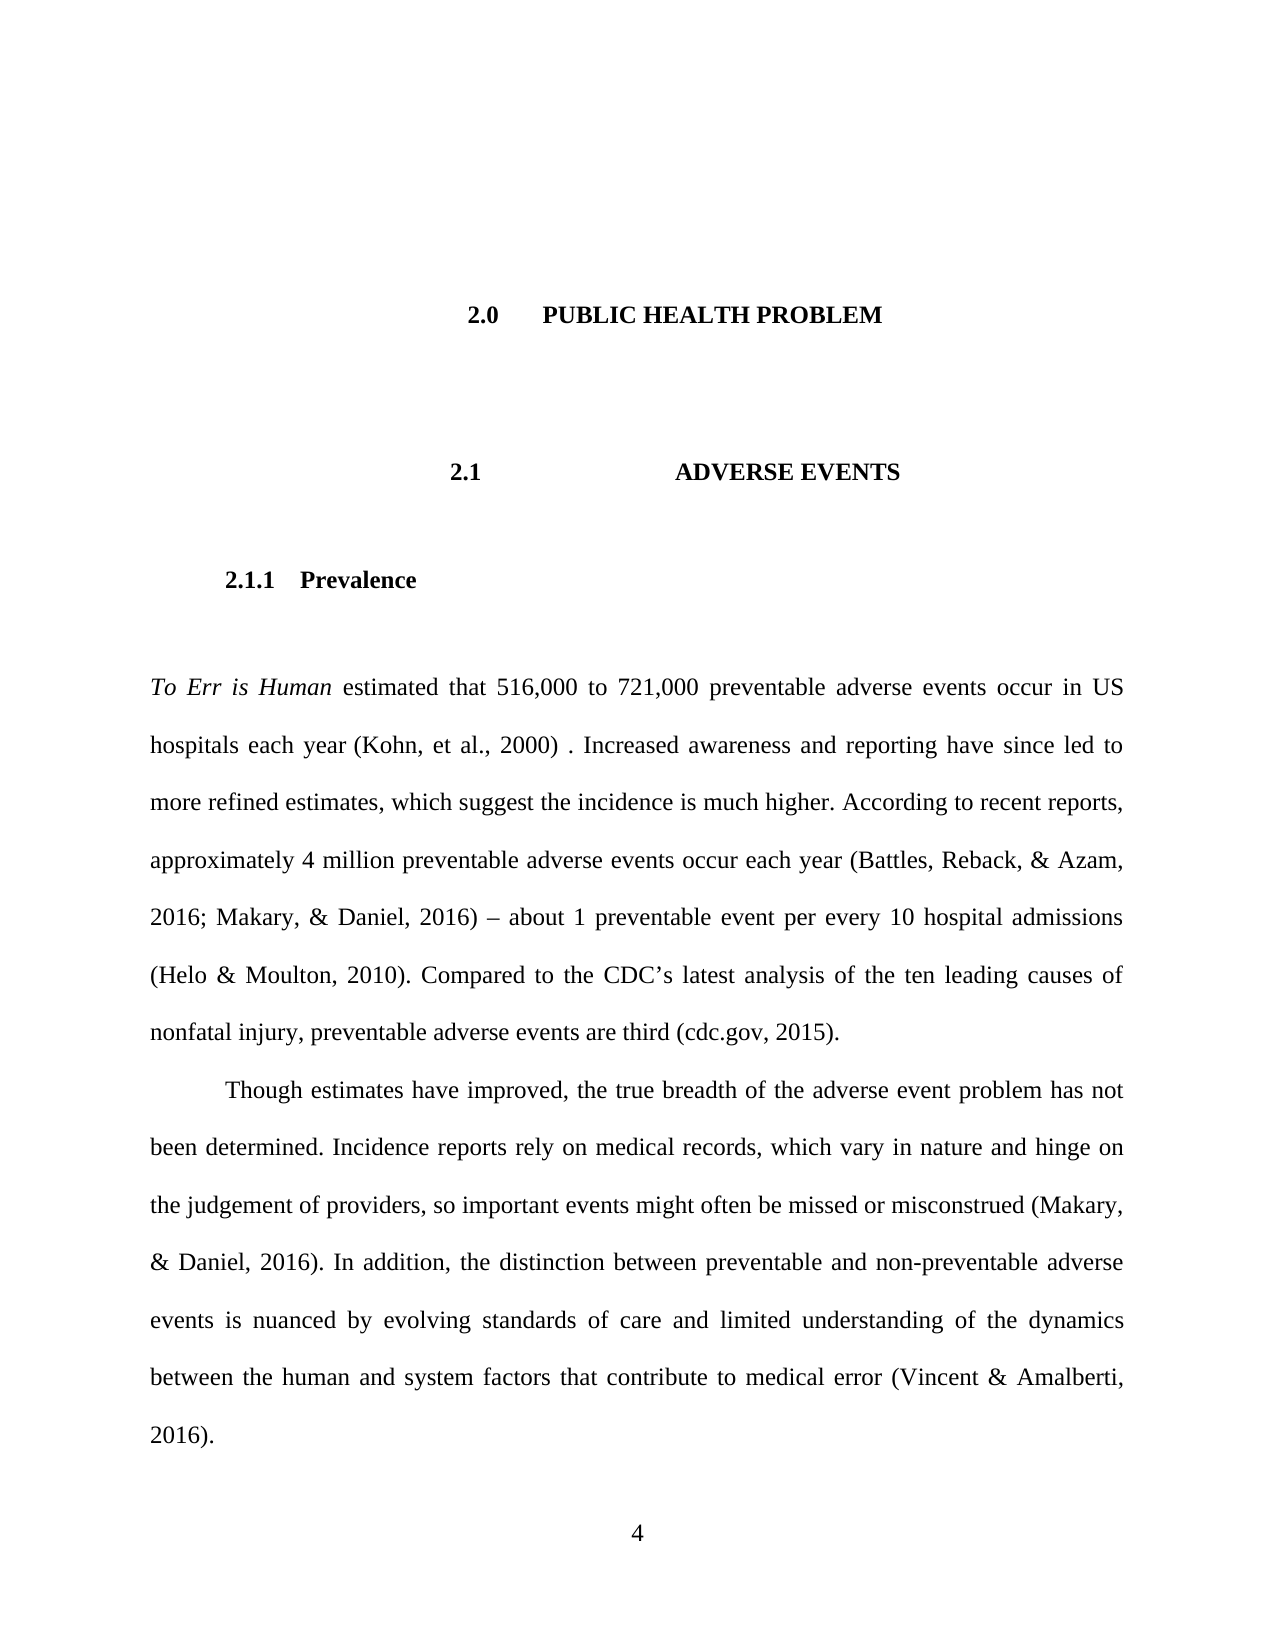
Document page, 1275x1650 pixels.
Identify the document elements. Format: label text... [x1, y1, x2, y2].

subtitle Public Health Problem [150, 300, 1125, 329]
subtitle Adverse Events [150, 457, 1125, 486]
subtitle Prevalence [150, 565, 1125, 594]
text To Err is Human estimated that 516,000 to 721,000 preventable adverse events occur in US hospitals each year (Kohn, et al., 2000) . Increased awareness and reporting have since led to more refined estimates, which suggest the incidence is much higher. According to recent reports, approximately 4 million preventable adverse events occur each year (Battles, Reback, & Azam, 2016; Makary, & Daniel, 2016) – about 1 preventable event per every 10 hospital admissions (Helo & Moulton, 2010). Compared to the CDC’s latest analysis of the ten leading causes of nonfatal injury, preventable adverse events are third (cdc.gov, 2015). [150, 672, 1125, 1046]
text Though estimates have improved, the true breadth of the adverse event problem has not been determined. Incidence reports rely on medical records, which vary in nature and hinge on the judgement of providers, so important events might often be missed or misconstrued (Makary, & Daniel, 2016). In addition, the distinction between preventable and non-preventable adverse events is nuanced by evolving standards of care and limited understanding of the dynamics between the human and system factors that contribute to medical error (Vincent & Amalberti, 2016). [150, 1075, 1125, 1449]
